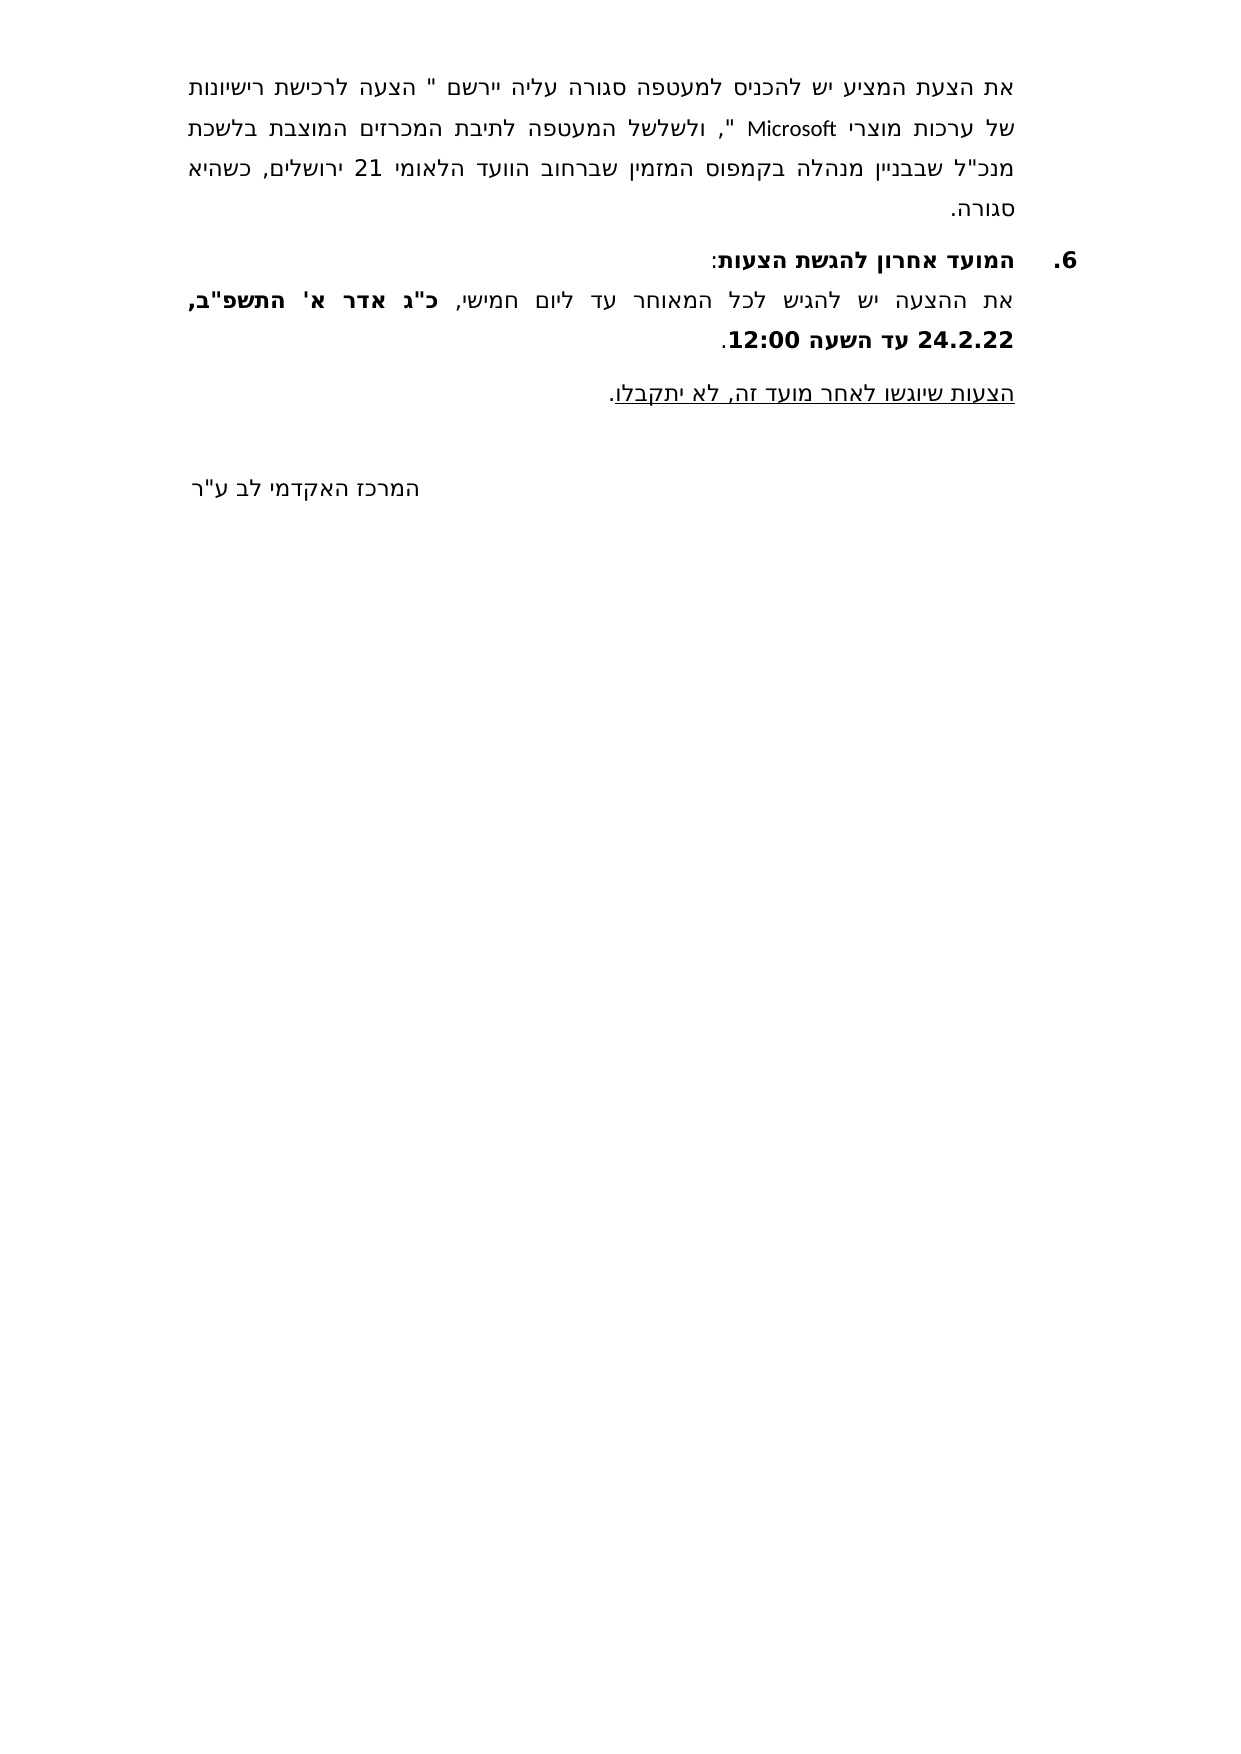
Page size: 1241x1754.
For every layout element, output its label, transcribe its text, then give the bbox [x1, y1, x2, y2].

list הצעות שיוגשו לאחר מועד זה, לא יתקבלו. [187, 380, 1015, 407]
text המרכז האקדמי לב ע"ר [187, 475, 1053, 501]
list המועד אחרון להגשת הצעות: [187, 248, 1053, 274]
list את הצעת המציע יש להכניס למעטפה סגורה עליה יירשם " הצעה לרכישת רישיונות של ערכות מוצרי Microsoft ", ולשלשל המעטפה לתיבת המכרזים המוצבת בלשכת מנכ"ל שבבניין מנהלה בקמפוס המזמין שברחוב הוועד הלאומי 21 ירושלים, כשהיא סגורה. [187, 74, 1015, 222]
text את ההצעה יש להגיש לכל המאוחר עד ליום חמישי, כ"ג אדר א' התשפ"ב, 24.2.22 עד השעה 12:00. [187, 288, 1014, 354]
